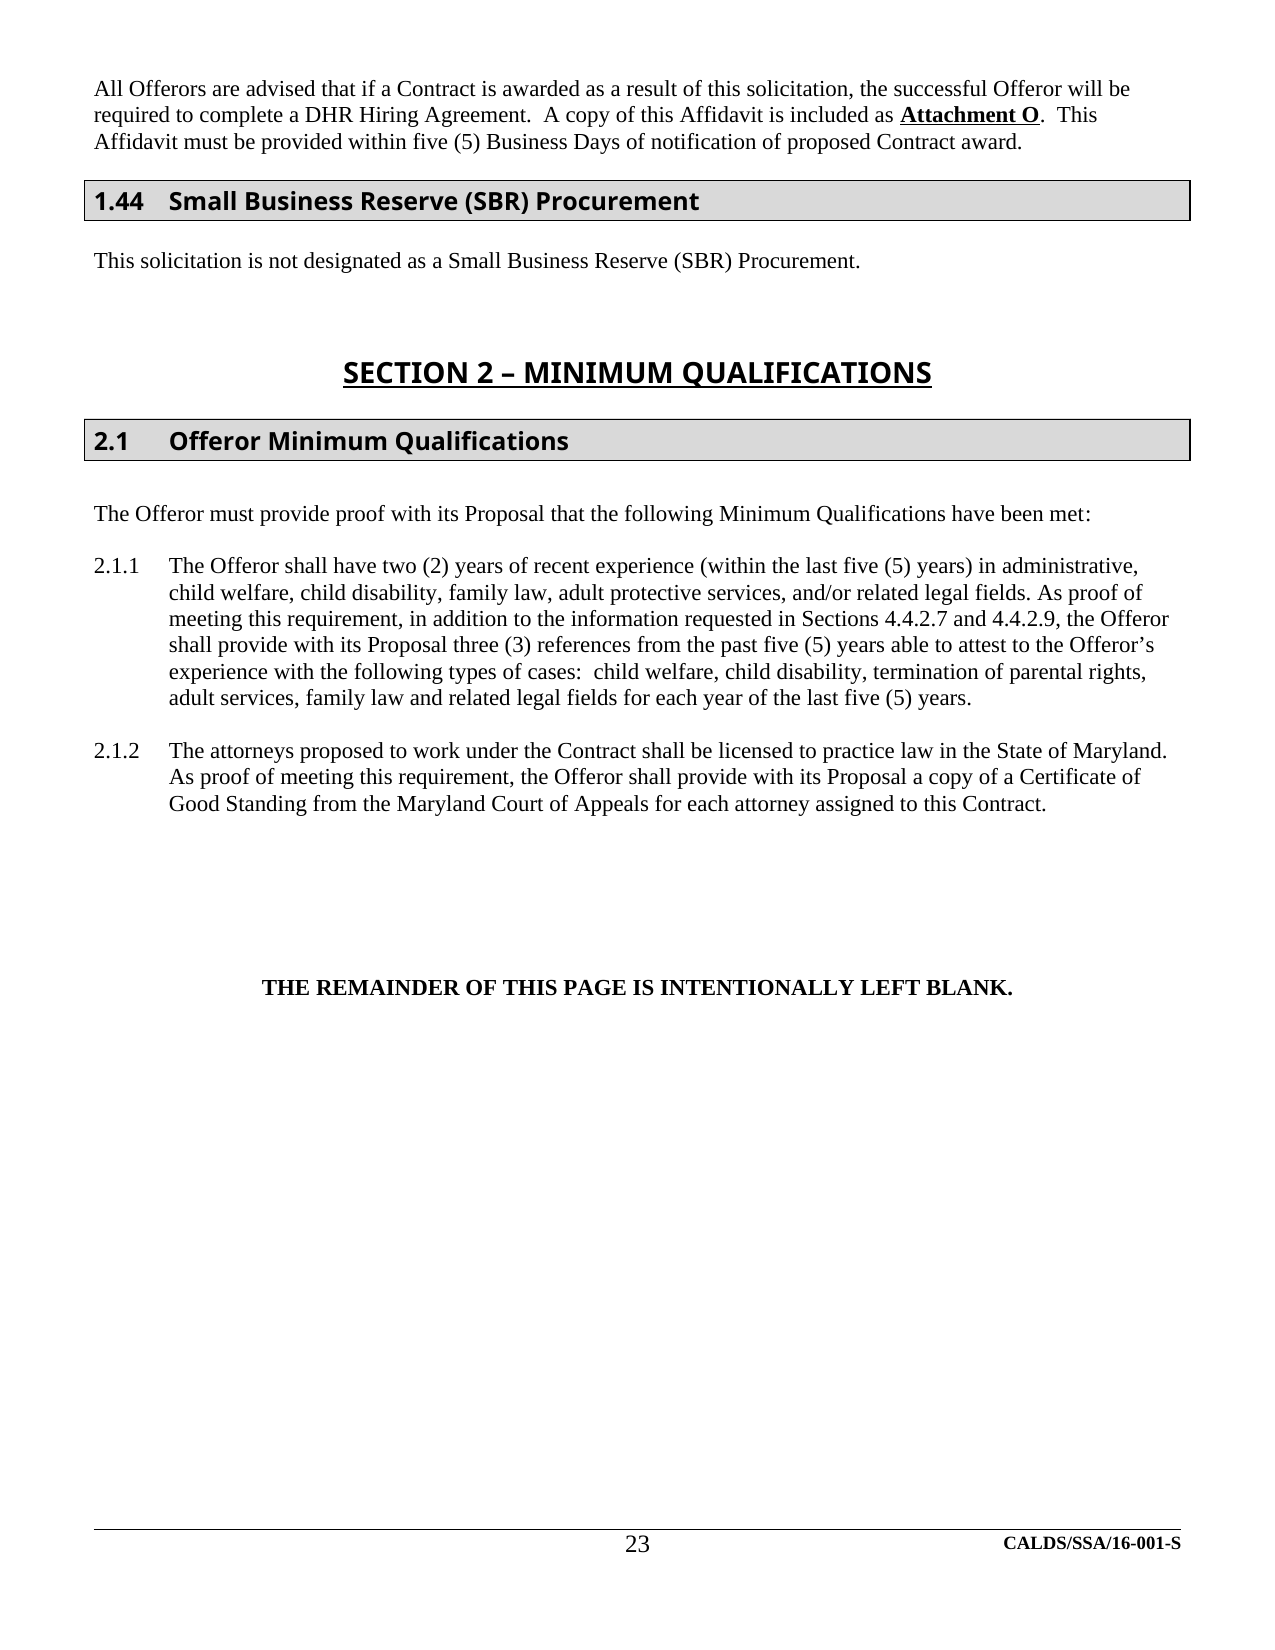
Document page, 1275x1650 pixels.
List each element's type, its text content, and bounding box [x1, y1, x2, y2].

subtitle 1.44 Small Business Reserve (SBR) Procurement [85, 181, 1189, 220]
subtitle 2.1 Offeror Minimum Qualifications [85, 420, 1189, 460]
subtitle SECTION 2 – MINIMUM QUALIFICATIONS [94, 352, 1181, 392]
text 2.1.1 The Offeror shall have two (2) years of recent experience (within the last five (5) years) in administrative, child welfare, child disability, family law, adult protective services, and/or related legal fields. As proof of meeting this requirement, in addition to the information requested in Sections 4.4.2.7 and 4.4.2.9, the Offeror shall provide with its Proposal three (3) references from the past five (5) years able to attest to the Offeror’s experience with the following types of cases: child welfare, child disability, termination of parental rights, adult services, family law and related legal fields for each year of the last five (5) years. [94, 552, 1181, 711]
text All Offerors are advised that if a Contract is awarded as a result of this solicitation, the successful Offeror will be required to complete a DHR Hiring Agreement. A copy of this Affidavit is included as Attachment O. This Affidavit must be provided within five (5) Business Days of notification of proposed Contract award. [94, 75, 1181, 154]
text This solicitation is not designated as a Small Business Reserve (SBR) Procurement. [94, 247, 1181, 273]
text The Offeror must provide proof with its Proposal that the following Minimum Qualifications have been met: [94, 500, 1181, 526]
text THE REMAINDER OF THIS PAGE IS INTENTIONALLY LEFT BLANK. [94, 974, 1181, 1001]
text 2.1.2 The attorneys proposed to work under the Contract shall be licensed to practice law in the State of Maryland. As proof of meeting this requirement, the Offeror shall provide with its Proposal a copy of a Certificate of Good Standing from the Maryland Court of Appeals for each attorney assigned to this Contract. [94, 737, 1181, 816]
